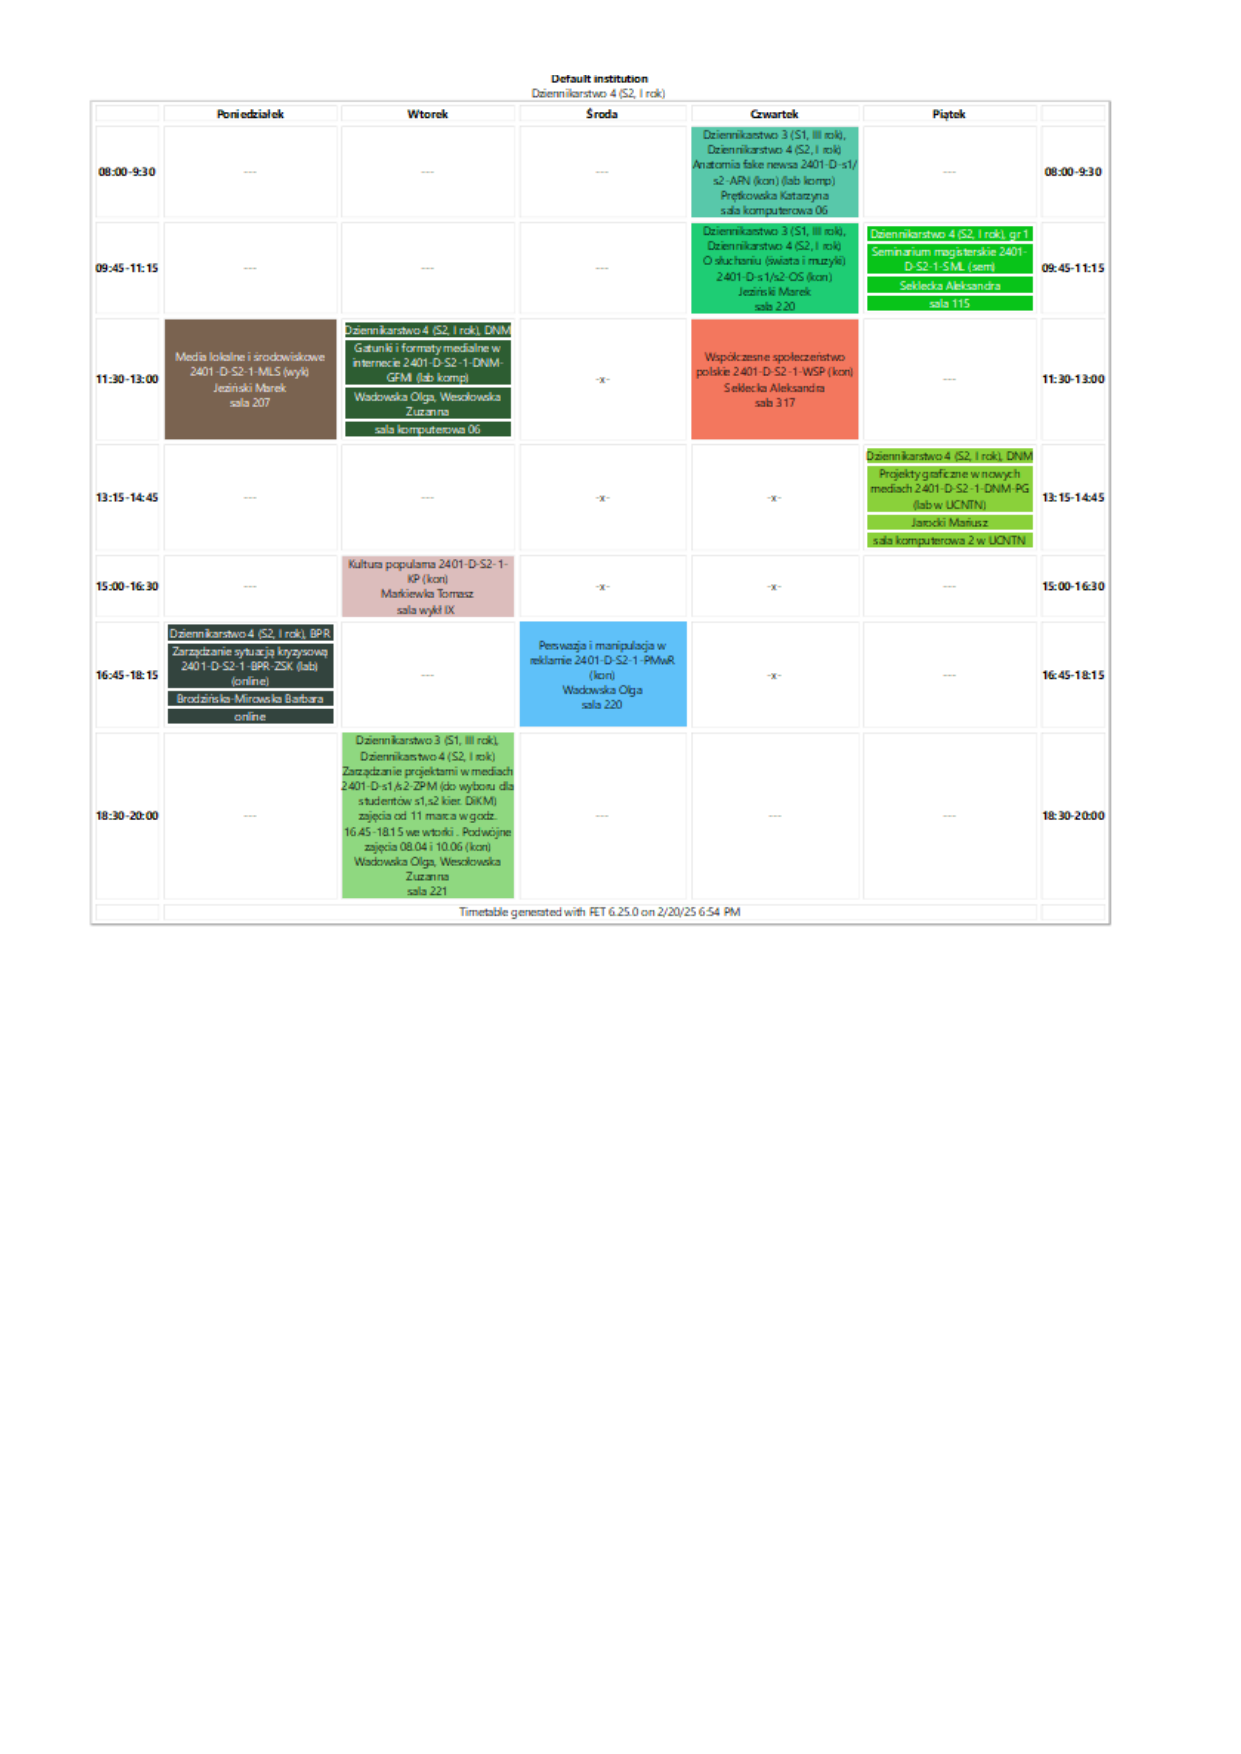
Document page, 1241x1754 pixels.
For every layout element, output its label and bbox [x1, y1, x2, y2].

picture [75, 75, 1147, 934]
